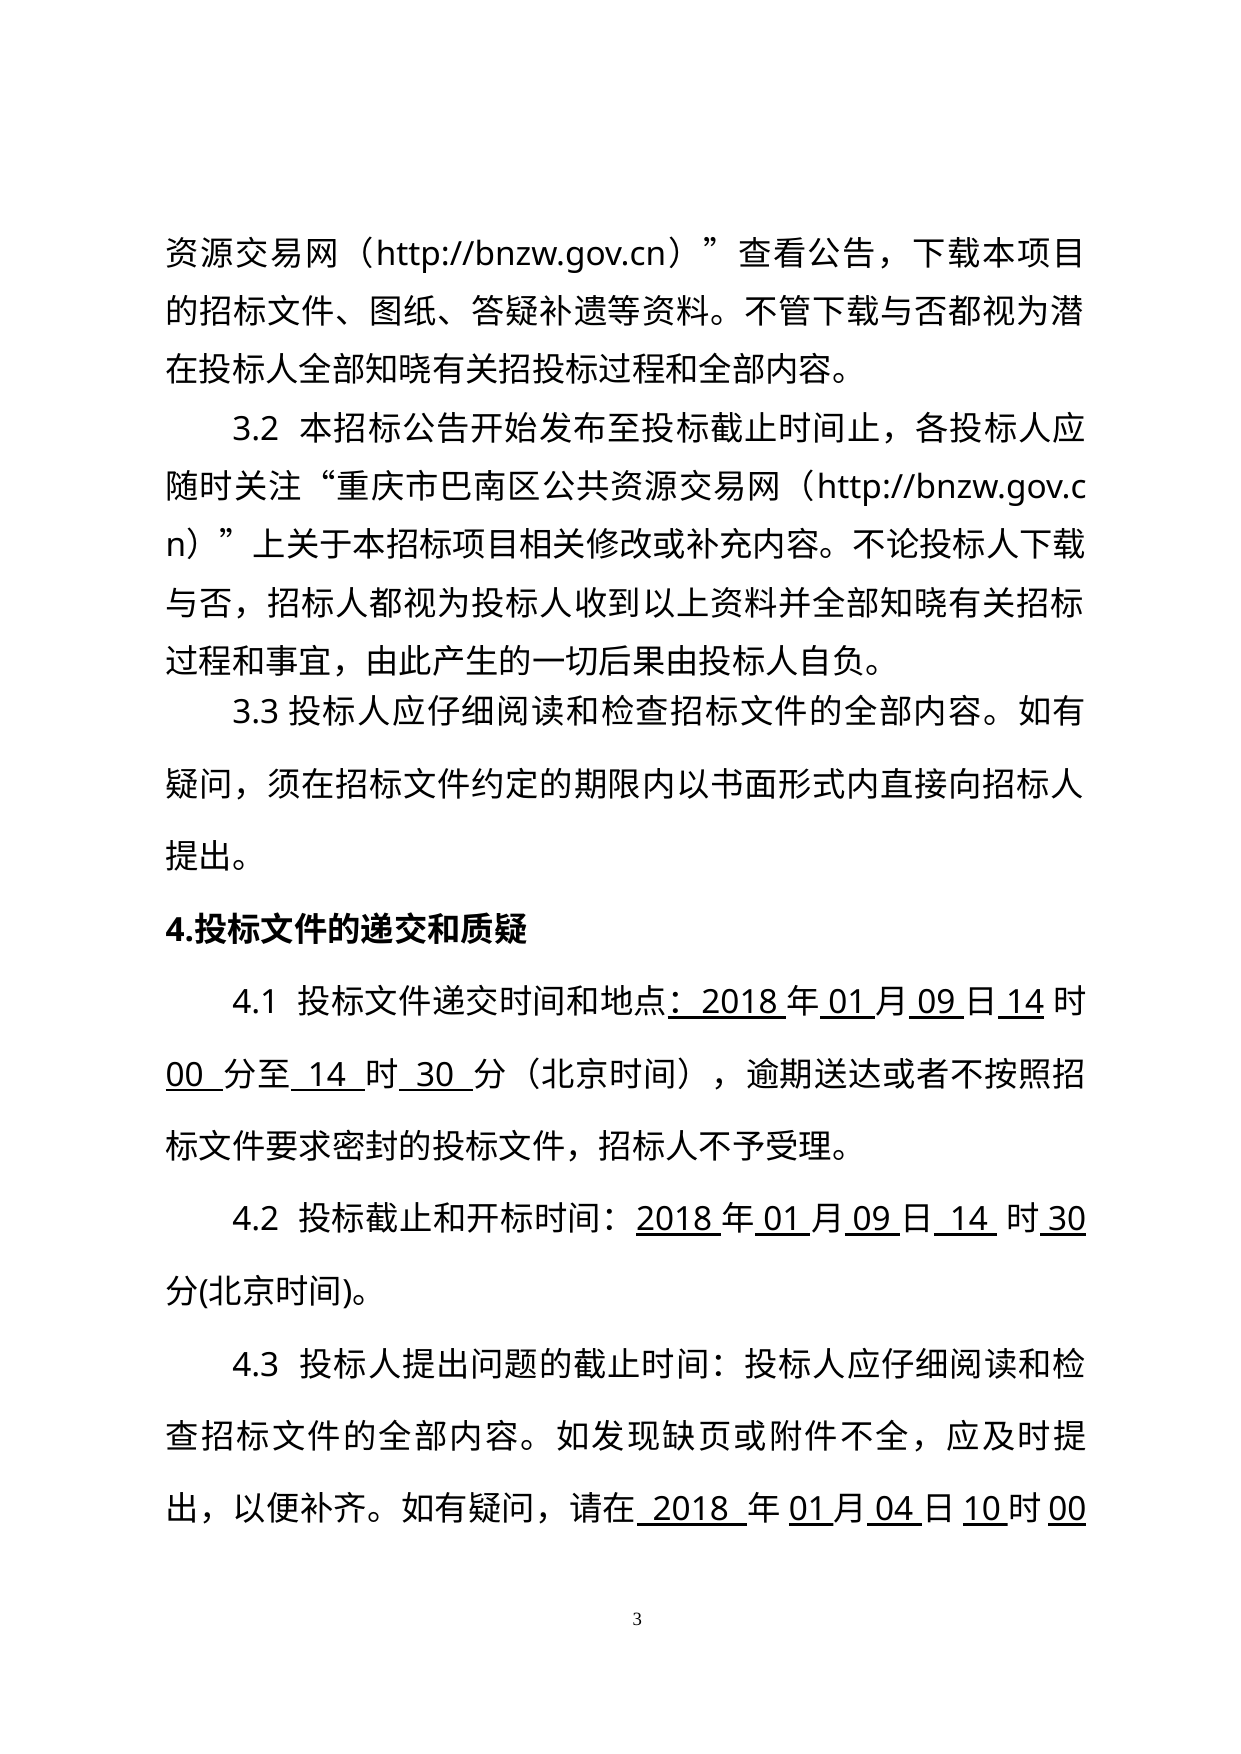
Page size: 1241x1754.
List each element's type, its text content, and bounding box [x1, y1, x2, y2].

text 3.2 本招标公告开始发布至投标截止时间止，各投标人应随时关注“重庆市巴南区公共资源交易网（http://bnzw.gov.cn）”上关于本招标项目相关修改或补充内容。不论投标人下载与否，招标人都视为投标人收到以上资料并全部知晓有关招标过程和事宜，由此产生的一切后果由投标人自负。 [165, 393, 1087, 685]
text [165, 1337, 1087, 1531]
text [165, 218, 1087, 393]
text 4.1 投标文件递交时间和地点：2018 年 01 月 09 日 14 时 00 分至 14 时 30 分（北京时间），逾期送达或者不按照招标文件要求密封的投标文件，招标人不予受理。 [165, 975, 1087, 1168]
text 4.投标文件的递交和质疑 [165, 902, 1087, 951]
text 3.3 投标人应仔细阅读和检查招标文件的全部内容。如有疑问，须在招标文件约定的期限内以书面形式内直接向招标人提出。 [165, 685, 1087, 878]
text 4.2 投标截止和开标时间：2018 年 01 月 09 日 14 时 30 分(北京时间)。 [165, 1192, 1087, 1313]
